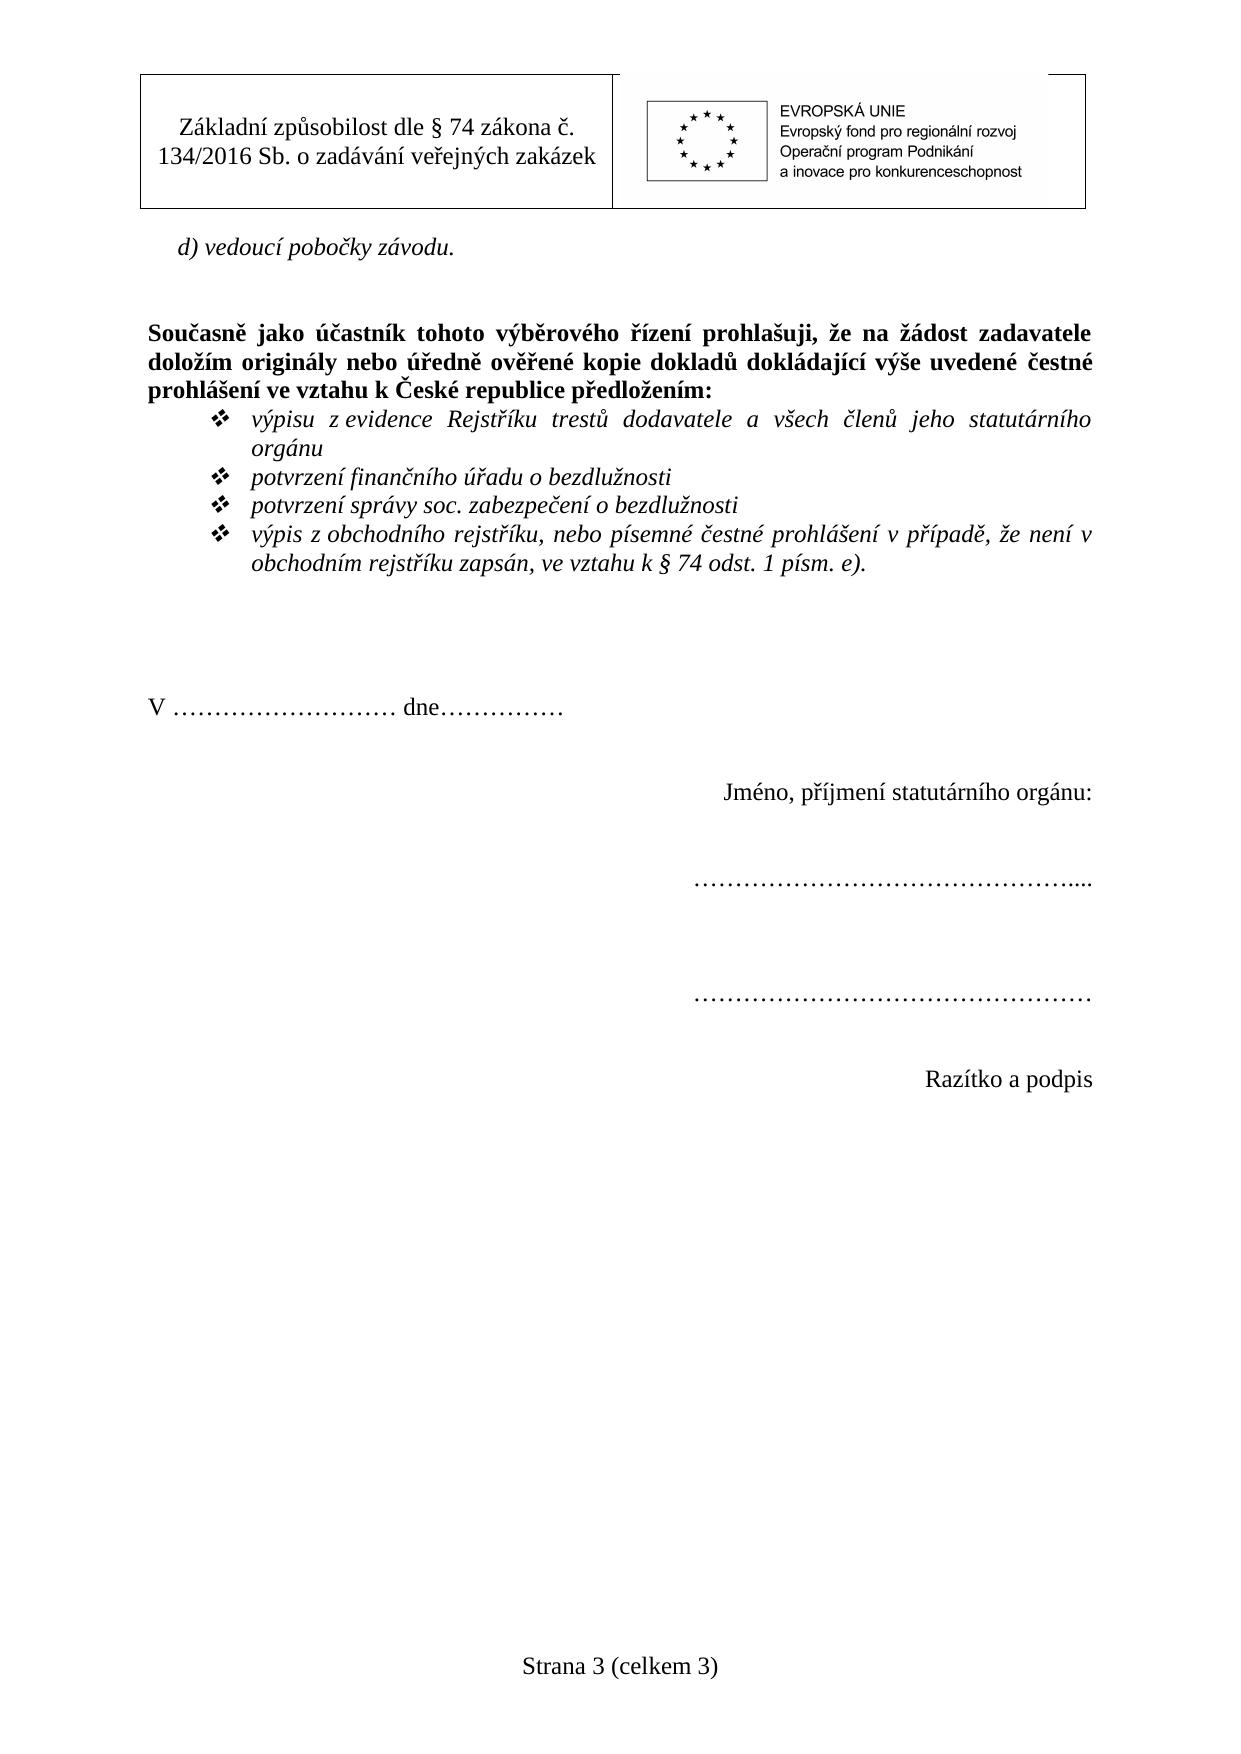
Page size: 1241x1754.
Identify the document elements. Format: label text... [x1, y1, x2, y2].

text Jméno, příjmení statutárního orgánu: [664, 777, 1093, 806]
text Současně jako účastník tohoto výběrového řízení prohlašuji, že na žádost zadavatele doložím originály nebo úředně ověřené kopie dokladů dokládající výše uvedené čestné prohlášení ve vztahu k České republice předložením: [148, 318, 1093, 404]
picture [620, 74, 1049, 208]
list výpisu z evidence Rejstříku trestů dodavatele a všech členů jeho statutárního orgánu [207, 404, 1093, 462]
list potvrzení správy soc. zabezpečení o bezdlužnosti [207, 490, 1093, 519]
text d) vedoucí pobočky závodu. [177, 232, 1093, 260]
list výpis z obchodního rejstříku, nebo písemné čestné prohlášení v případě, že není v obchodním rejstříku zapsán, ve vztahu k § 74 odst. 1 písm. e). [207, 519, 1093, 577]
text Razítko a podpis [148, 1064, 1093, 1093]
list potvrzení finančního úřadu o bezdlužnosti [207, 462, 1093, 490]
text ……………………………………….... [148, 863, 1093, 892]
text ………………………………………… [148, 978, 1093, 1007]
text V ……………………… dne…………… [148, 692, 1093, 720]
